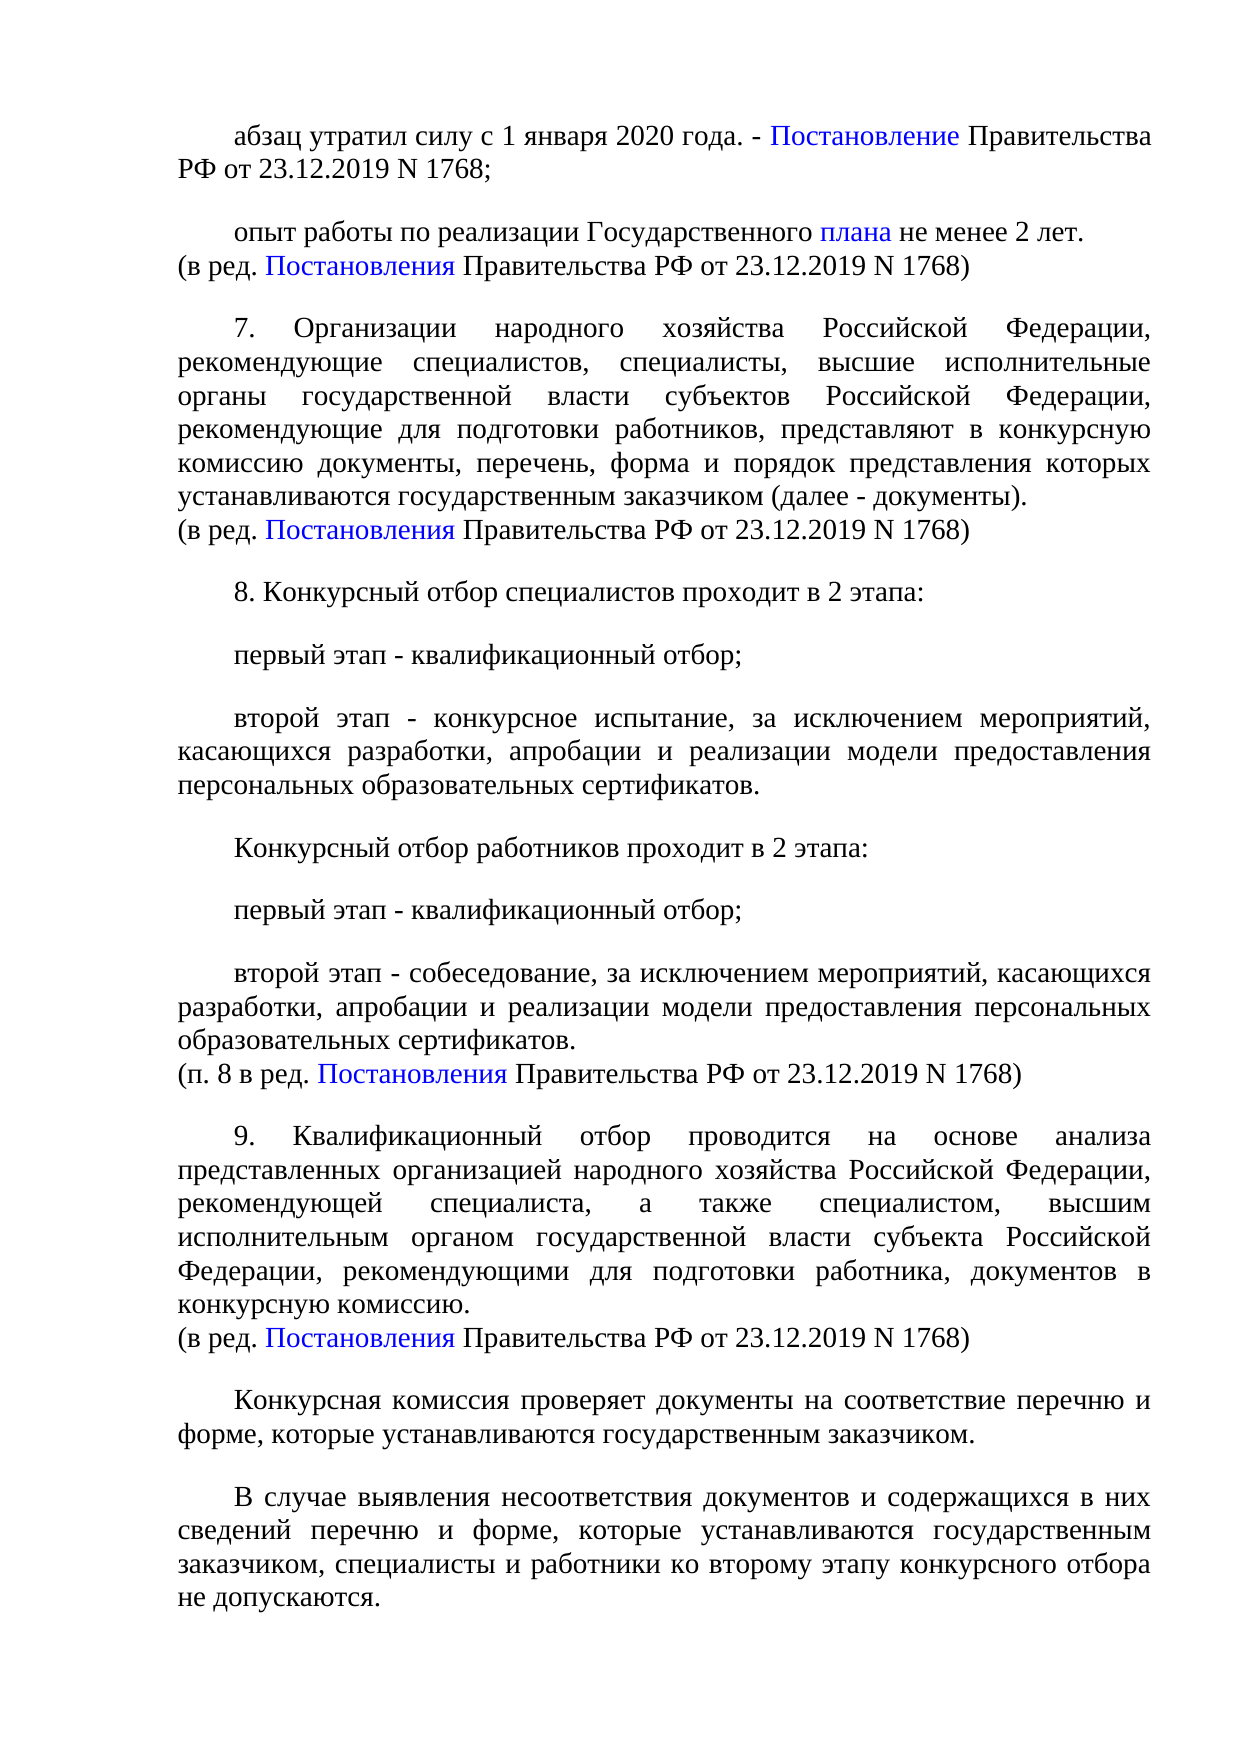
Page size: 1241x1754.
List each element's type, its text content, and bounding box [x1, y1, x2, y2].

text первый этап - квалификационный отбор; [177, 637, 1152, 671]
text первый этап - квалификационный отбор; [177, 892, 1152, 926]
text второй этап - собеседование, за исключением мероприятий, касающихся разработки, апробации и реализации модели предоставления персональных образовательных сертификатов. [177, 955, 1152, 1056]
text Конкурсный отбор работников проходит в 2 этапа: [177, 830, 1152, 863]
text 8. Конкурсный отбор специалистов проходит в 2 этапа: [177, 574, 1152, 608]
text В случае выявления несоответствия документов и содержащихся в них сведений перечню и форме, которые устанавливаются государственным заказчиком, специалисты и работники ко второму этапу конкурсного отбора не допускаются. [177, 1479, 1152, 1613]
text абзац утратил силу с 1 января 2020 года. - Постановление Правительства РФ от 23.12.2019 N 1768; [177, 118, 1152, 185]
text (в ред. Постановления Правительства РФ от 23.12.2019 N 1768) [177, 248, 1152, 281]
text 9. Квалификационный отбор проводится на основе анализа представленных организацией народного хозяйства Российской Федерации, рекомендующей специалиста, а также специалистом, высшим исполнительным органом государственной власти субъекта Российской Федерации, рекомендующими для подготовки работника, документов в конкурсную комиссию. [177, 1118, 1152, 1320]
text Конкурсная комиссия проверяет документы на соответствие перечню и форме, которые устанавливаются государственным заказчиком. [177, 1382, 1152, 1449]
text (в ред. Постановления Правительства РФ от 23.12.2019 N 1768) [177, 512, 1152, 545]
text второй этап - конкурсное испытание, за исключением мероприятий, касающихся разработки, апробации и реализации модели предоставления персональных образовательных сертификатов. [177, 700, 1152, 801]
text опыт работы по реализации Государственного плана не менее 2 лет. [177, 214, 1152, 248]
text 7. Организации народного хозяйства Российской Федерации, рекомендующие специалистов, специалисты, высшие исполнительные органы государственной власти субъектов Российской Федерации, рекомендующие для подготовки работников, представляют в конкурсную комиссию документы, перечень, форма и порядок представления которых устанавливаются государственным заказчиком (далее - документы). [177, 311, 1152, 512]
text (в ред. Постановления Правительства РФ от 23.12.2019 N 1768) [177, 1320, 1152, 1353]
text (п. 8 в ред. Постановления Правительства РФ от 23.12.2019 N 1768) [177, 1056, 1152, 1089]
